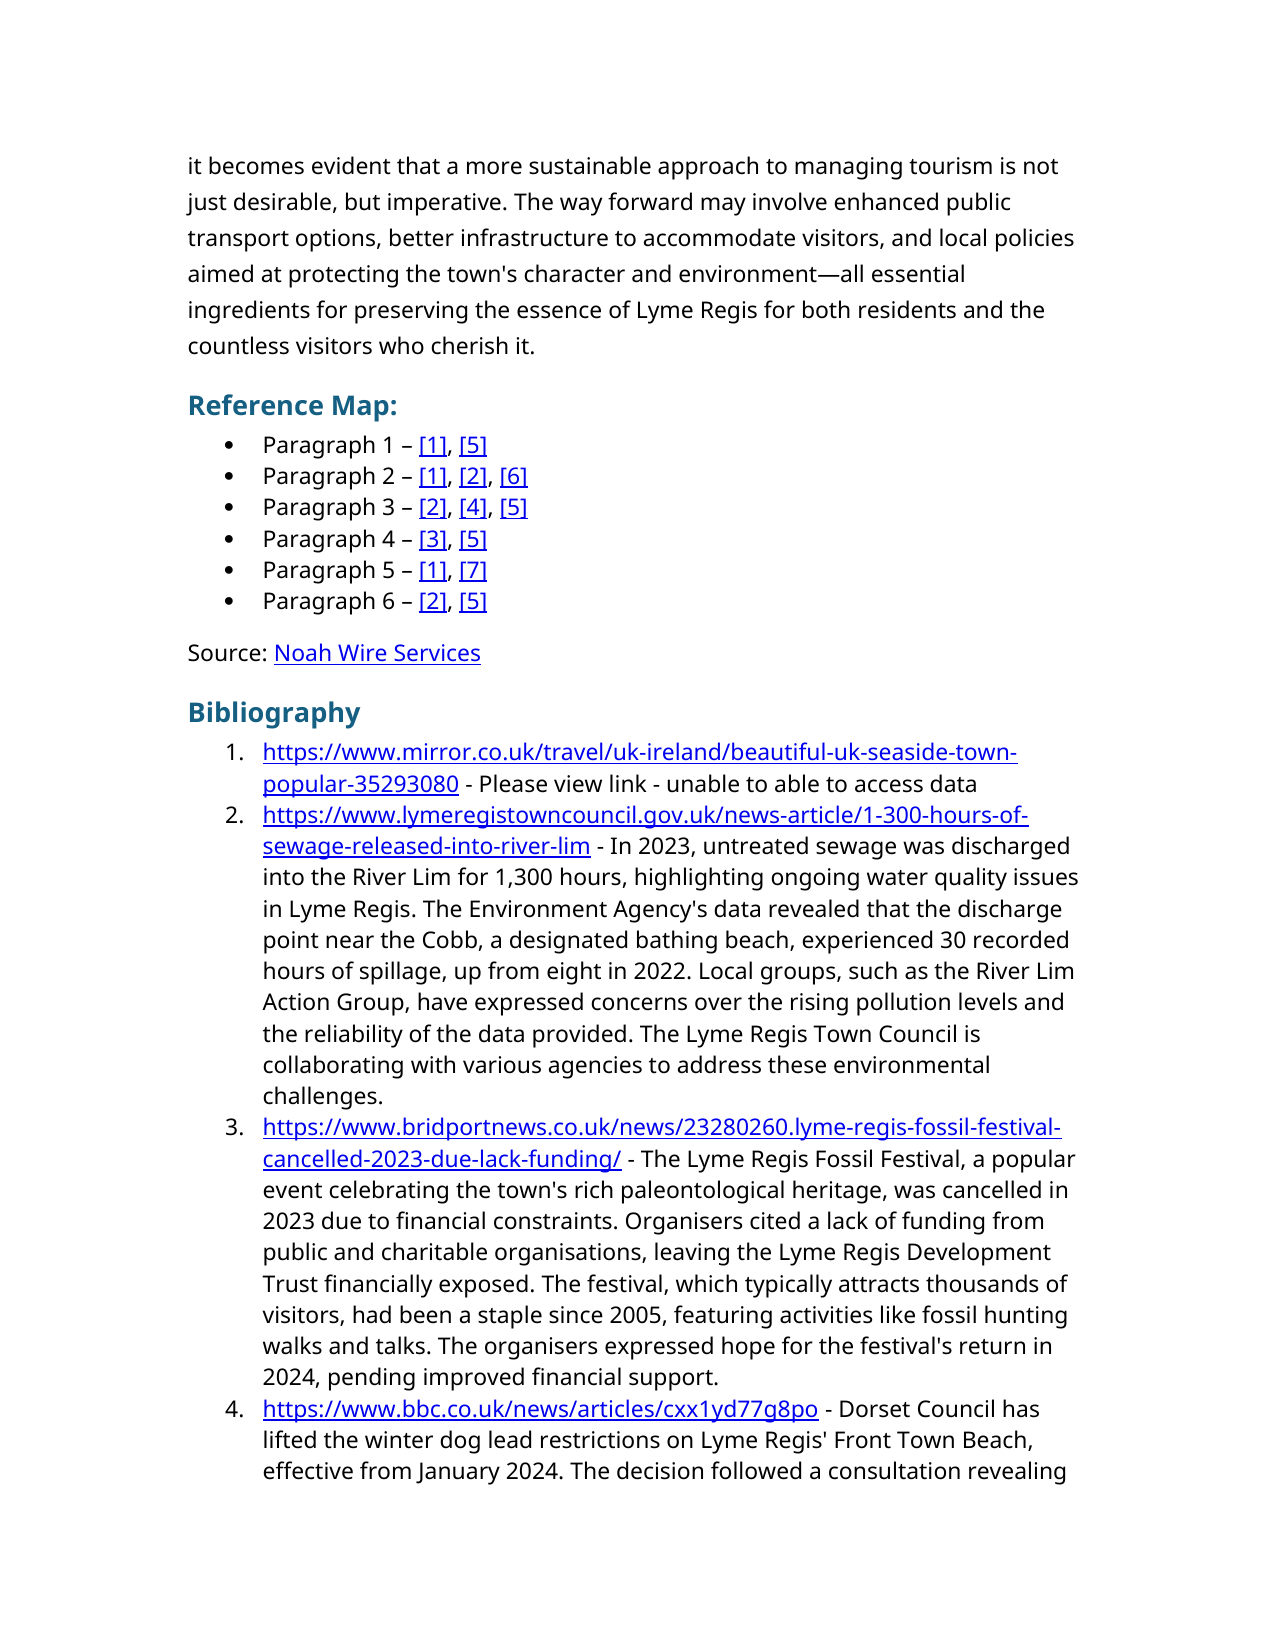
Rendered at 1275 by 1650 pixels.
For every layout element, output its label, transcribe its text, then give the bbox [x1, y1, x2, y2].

list https://www.bridportnews.co.uk/news/23280260.lyme-regis-fossil-festival-cancelled-2023-due-lack-funding/ - The Lyme Regis Fossil Festival, a popular event celebrating the town's rich paleontological heritage, was cancelled in 2023 due to financial constraints. Organisers cited a lack of funding from public and charitable organisations, leaving the Lyme Regis Development Trust financially exposed. The festival, which typically attracts thousands of visitors, had been a staple since 2005, featuring activities like fossil hunting walks and talks. The organisers expressed hope for the festival's return in 2024, pending improved financial support. [225, 1111, 1087, 1393]
subtitle Reference Map: [187, 386, 1087, 423]
list Paragraph 2 – [1], [2], [6] [225, 460, 1087, 491]
list Paragraph 5 – [1], [7] [225, 554, 1087, 585]
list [225, 1393, 1087, 1486]
list Paragraph 6 – [2], [5] [225, 585, 1087, 616]
list https://www.mirror.co.uk/travel/uk-ireland/beautiful-uk-seaside-town-popular-35293080 - Please view link - unable to able to access data [225, 736, 1087, 799]
text Source: Noah Wire Services [187, 637, 1087, 668]
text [187, 150, 1087, 361]
list https://www.lymeregistowncouncil.gov.uk/news-article/1-300-hours-of-sewage-released-into-river-lim - In 2023, untreated sewage was discharged into the River Lim for 1,300 hours, highlighting ongoing water quality issues in Lyme Regis. The Environment Agency's data revealed that the discharge point near the Cobb, a designated bathing beach, experienced 30 recorded hours of spillage, up from eight in 2022. Local groups, such as the River Lim Action Group, have expressed concerns over the rising pollution levels and the reliability of the data provided. The Lyme Regis Town Council is collaborating with various agencies to address these environmental challenges. [225, 799, 1087, 1111]
list Paragraph 1 – [1], [5] [225, 429, 1087, 460]
list Paragraph 3 – [2], [4], [5] [225, 491, 1087, 523]
list Paragraph 4 – [3], [5] [225, 523, 1087, 554]
subtitle Bibliography [187, 694, 1087, 731]
